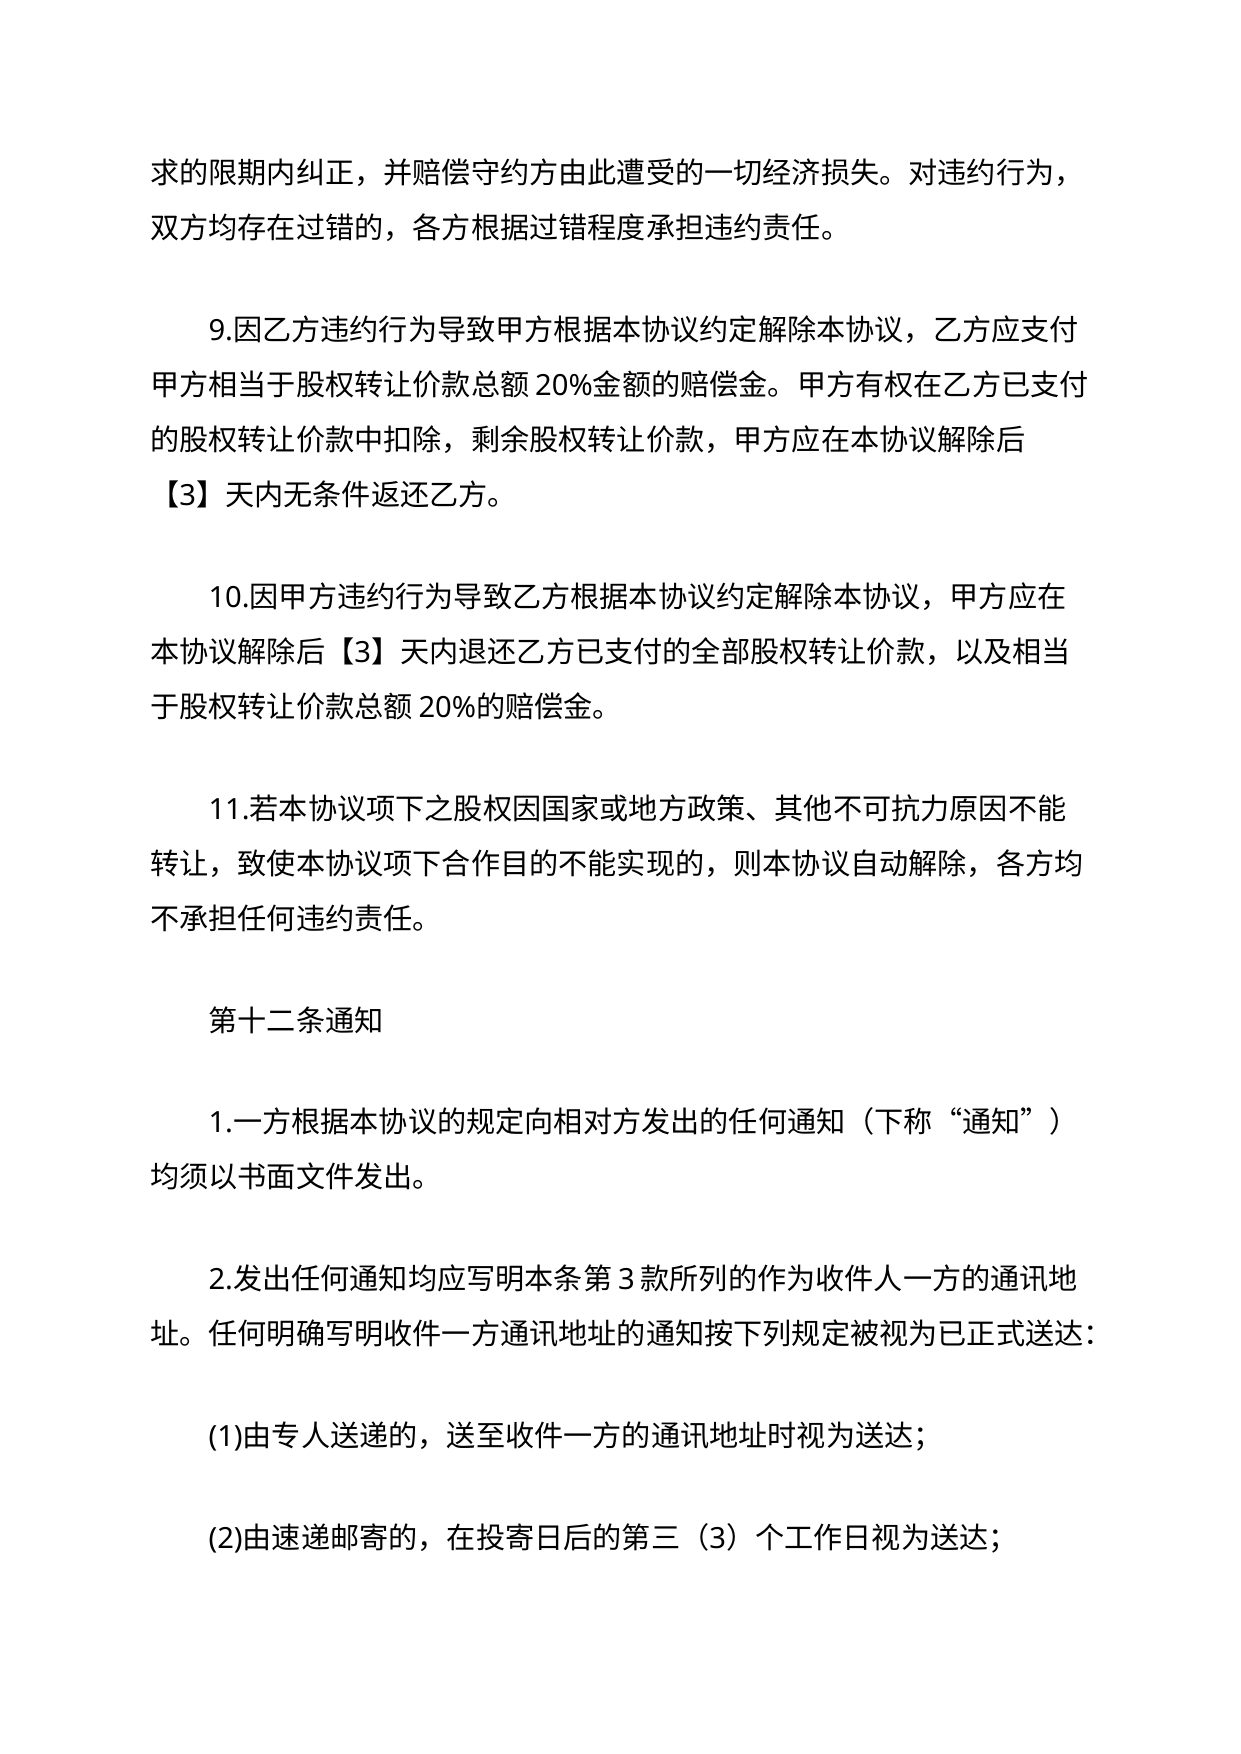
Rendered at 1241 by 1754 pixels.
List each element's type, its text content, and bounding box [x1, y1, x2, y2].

text 第十二条通知 [150, 997, 1090, 1039]
text (2)由速递邮寄的，在投寄日后的第三（3）个工作日视为送达； [150, 1514, 1090, 1557]
text 2.发出任何通知均应写明本条第3款所列的作为收件人一方的通讯地址。任何明确写明收件一方通讯地址的通知按下列规定被视为已正式送达： [150, 1256, 1090, 1353]
text (1)由专人送递的，送至收件一方的通讯地址时视为送达； [150, 1412, 1090, 1455]
text 9.因乙方违约行为导致甲方根据本协议约定解除本协议，乙方应支付甲方相当于股权转让价款总额20%金额的赔偿金。甲方有权在乙方已支付的股权转让价款中扣除，剩余股权转让价款，甲方应在本协议解除后【3】天内无条件返还乙方。 [150, 307, 1090, 514]
text 1.一方根据本协议的规定向相对方发出的任何通知（下称“通知”）均须以书面文件发出。 [150, 1099, 1090, 1196]
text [150, 150, 1090, 247]
text 11.若本协议项下之股权因国家或地方政策、其他不可抗力原因不能转让，致使本协议项下合作目的不能实现的，则本协议自动解除，各方均不承担任何违约责任。 [150, 786, 1090, 938]
text 10.因甲方违约行为导致乙方根据本协议约定解除本协议，甲方应在本协议解除后【3】天内退还乙方已支付的全部股权转让价款，以及相当于股权转让价款总额20%的赔偿金。 [150, 573, 1090, 726]
